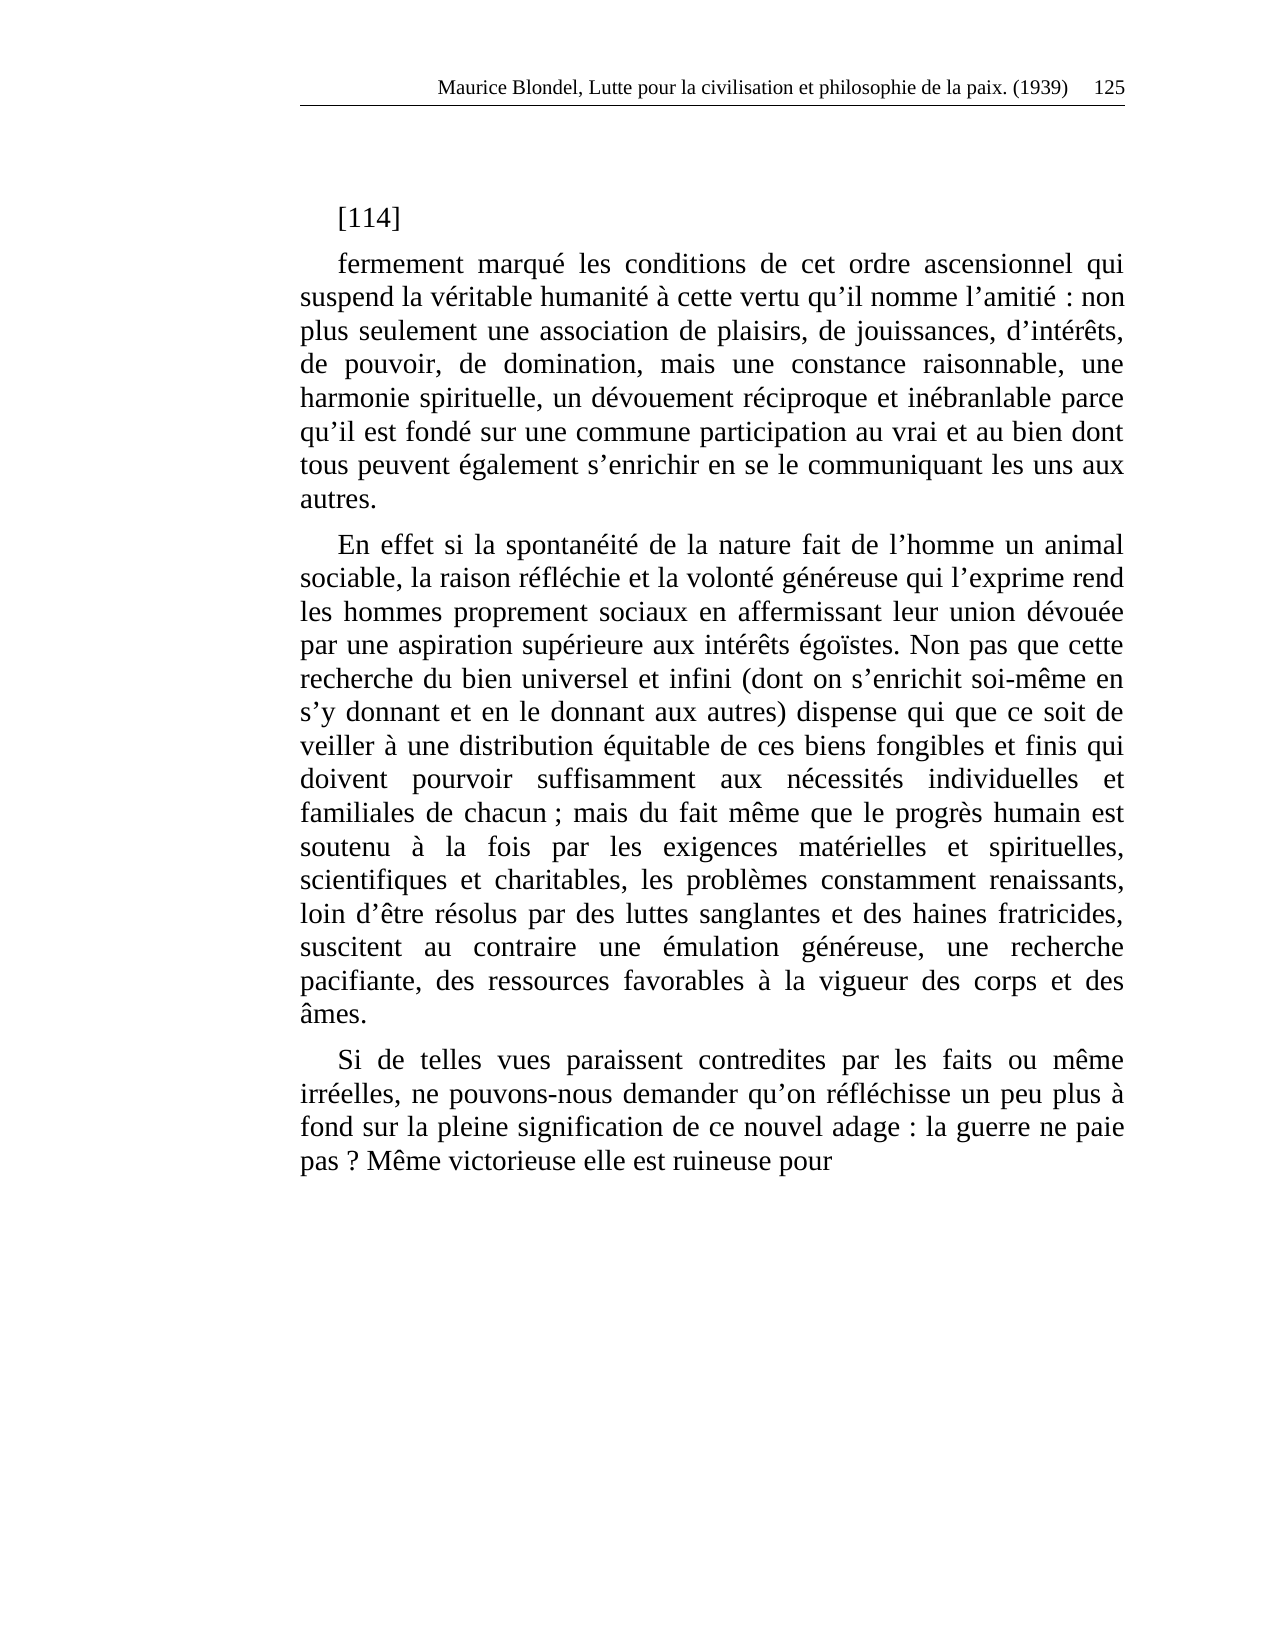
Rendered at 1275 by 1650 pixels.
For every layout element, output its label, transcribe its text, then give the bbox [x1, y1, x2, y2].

text Si de telles vues paraissent contredites par les faits ou même irréelles, ne pouvons-nous demander qu’on réfléchisse un peu plus à fond sur la pleine signification de ce nouvel adage : la guerre ne paie pas ? Même victorieuse elle est ruineuse pour [300, 1042, 1125, 1177]
text fermement marqué les conditions de cet ordre ascensionnel qui suspend la véritable humanité à cette vertu qu’il nomme l’amitié : non plus seulement une association de plaisirs, de jouissances, d’intérêts, de pouvoir, de domination, mais une constance raisonnable, une harmonie spirituelle, un dévouement réciproque et inébranlable parce qu’il est fondé sur une commune participation au vrai et au bien dont tous peuvent également s’enrichir en se le communiquant les uns aux autres. [300, 246, 1125, 514]
text [114] [300, 200, 1125, 233]
text En effet si la spontanéité de la nature fait de l’homme un animal sociable, la raison réfléchie et la volonté généreuse qui l’exprime rend les hommes proprement sociaux en affermissant leur union dévouée par une aspiration supérieure aux intérêts égoïstes. Non pas que cette recherche du bien universel et infini (dont on s’enrichit soi-même en s’y donnant et en le donnant aux autres) dispense qui que ce soit de veiller à une distribution équitable de ces biens fongibles et finis qui doivent pourvoir suffisamment aux nécessités individuelles et familiales de chacun ; mais du fait même que le progrès humain est soutenu à la fois par les exigences matérielles et spirituelles, scientifiques et charitables, les problèmes constamment renaissants, loin d’être résolus par des luttes sanglantes et des haines fratricides, suscitent au contraire une émulation généreuse, une recherche pacifiante, des ressources favorables à la vigueur des corps et des âmes. [300, 527, 1125, 1030]
